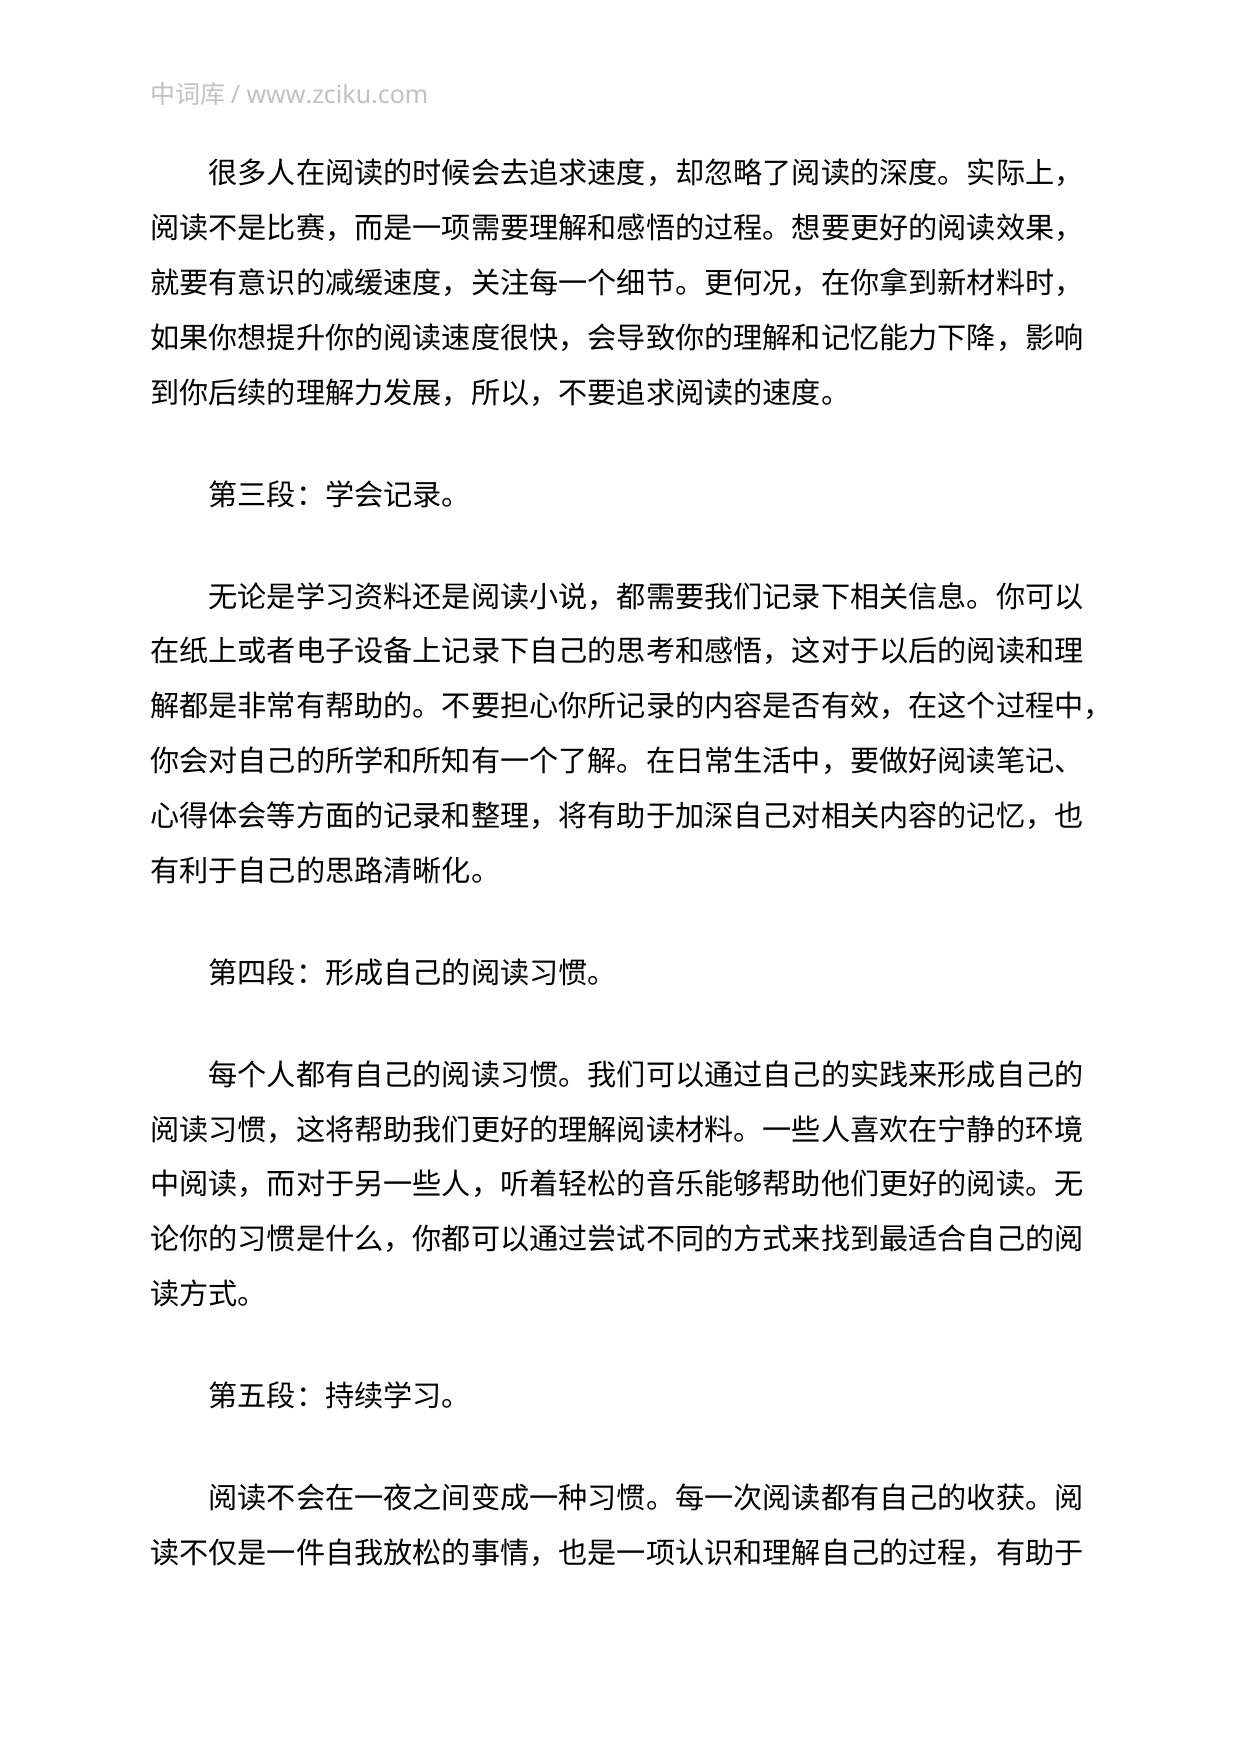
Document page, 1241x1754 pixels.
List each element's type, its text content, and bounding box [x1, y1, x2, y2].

text 第三段：学会记录。 [150, 471, 1090, 514]
text 很多人在阅读的时候会去追求速度，却忽略了阅读的深度。实际上，阅读不是比赛，而是一项需要理解和感悟的过程。想要更好的阅读效果，就要有意识的减缓速度，关注每一个细节。更何况，在你拿到新材料时，如果你想提升你的阅读速度很快，会导致你的理解和记忆能力下降，影响到你后续的理解力发展，所以，不要追求阅读的速度。 [150, 150, 1090, 412]
text 第五段：持续学习。 [150, 1372, 1090, 1415]
text 每个人都有自己的阅读习惯。我们可以通过自己的实践来形成自己的阅读习惯，这将帮助我们更好的理解阅读材料。一些人喜欢在宁静的环境中阅读，而对于另一些人，听着轻松的音乐能够帮助他们更好的阅读。无论你的习惯是什么，你都可以通过尝试不同的方式来找到最适合自己的阅读方式。 [150, 1051, 1090, 1313]
text 第四段：形成自己的阅读习惯。 [150, 949, 1090, 992]
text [150, 1474, 1090, 1571]
text 无论是学习资料还是阅读小说，都需要我们记录下相关信息。你可以在纸上或者电子设备上记录下自己的思考和感悟，这对于以后的阅读和理解都是非常有帮助的。不要担心你所记录的内容是否有效，在这个过程中，你会对自己的所学和所知有一个了解。在日常生活中，要做好阅读笔记、心得体会等方面的记录和整理，将有助于加深自己对相关内容的记忆，也有利于自己的思路清晰化。 [150, 573, 1090, 890]
